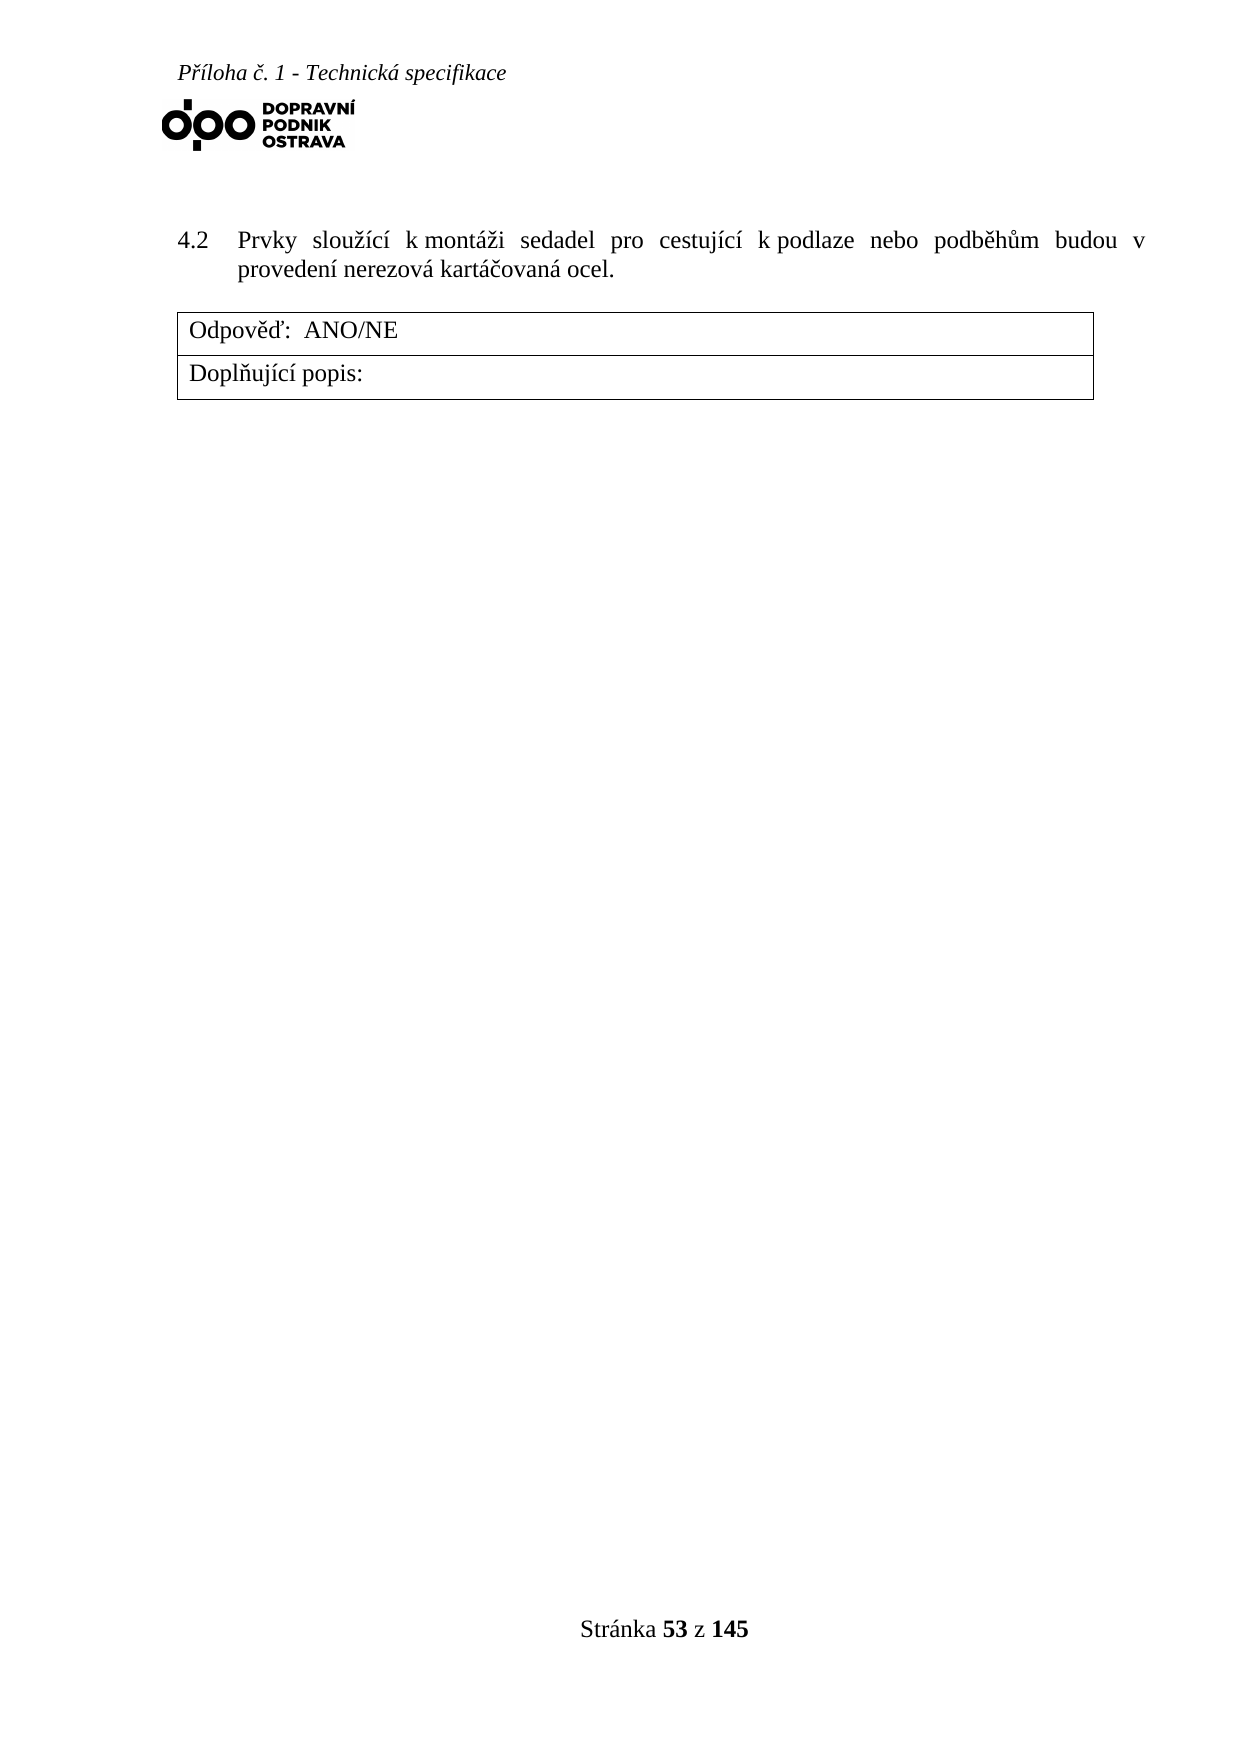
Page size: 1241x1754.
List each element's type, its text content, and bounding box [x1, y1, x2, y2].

picture [162, 99, 356, 151]
table_header Odpověď: ANO/NE [178, 313, 1093, 355]
table_cell Doplňující popis: [178, 356, 1093, 399]
list Prvky sloužící k montáži sedadel pro cestující k podlaze nebo podběhům budou v provedení nerezová kartáčovaná ocel. [177, 226, 1152, 283]
